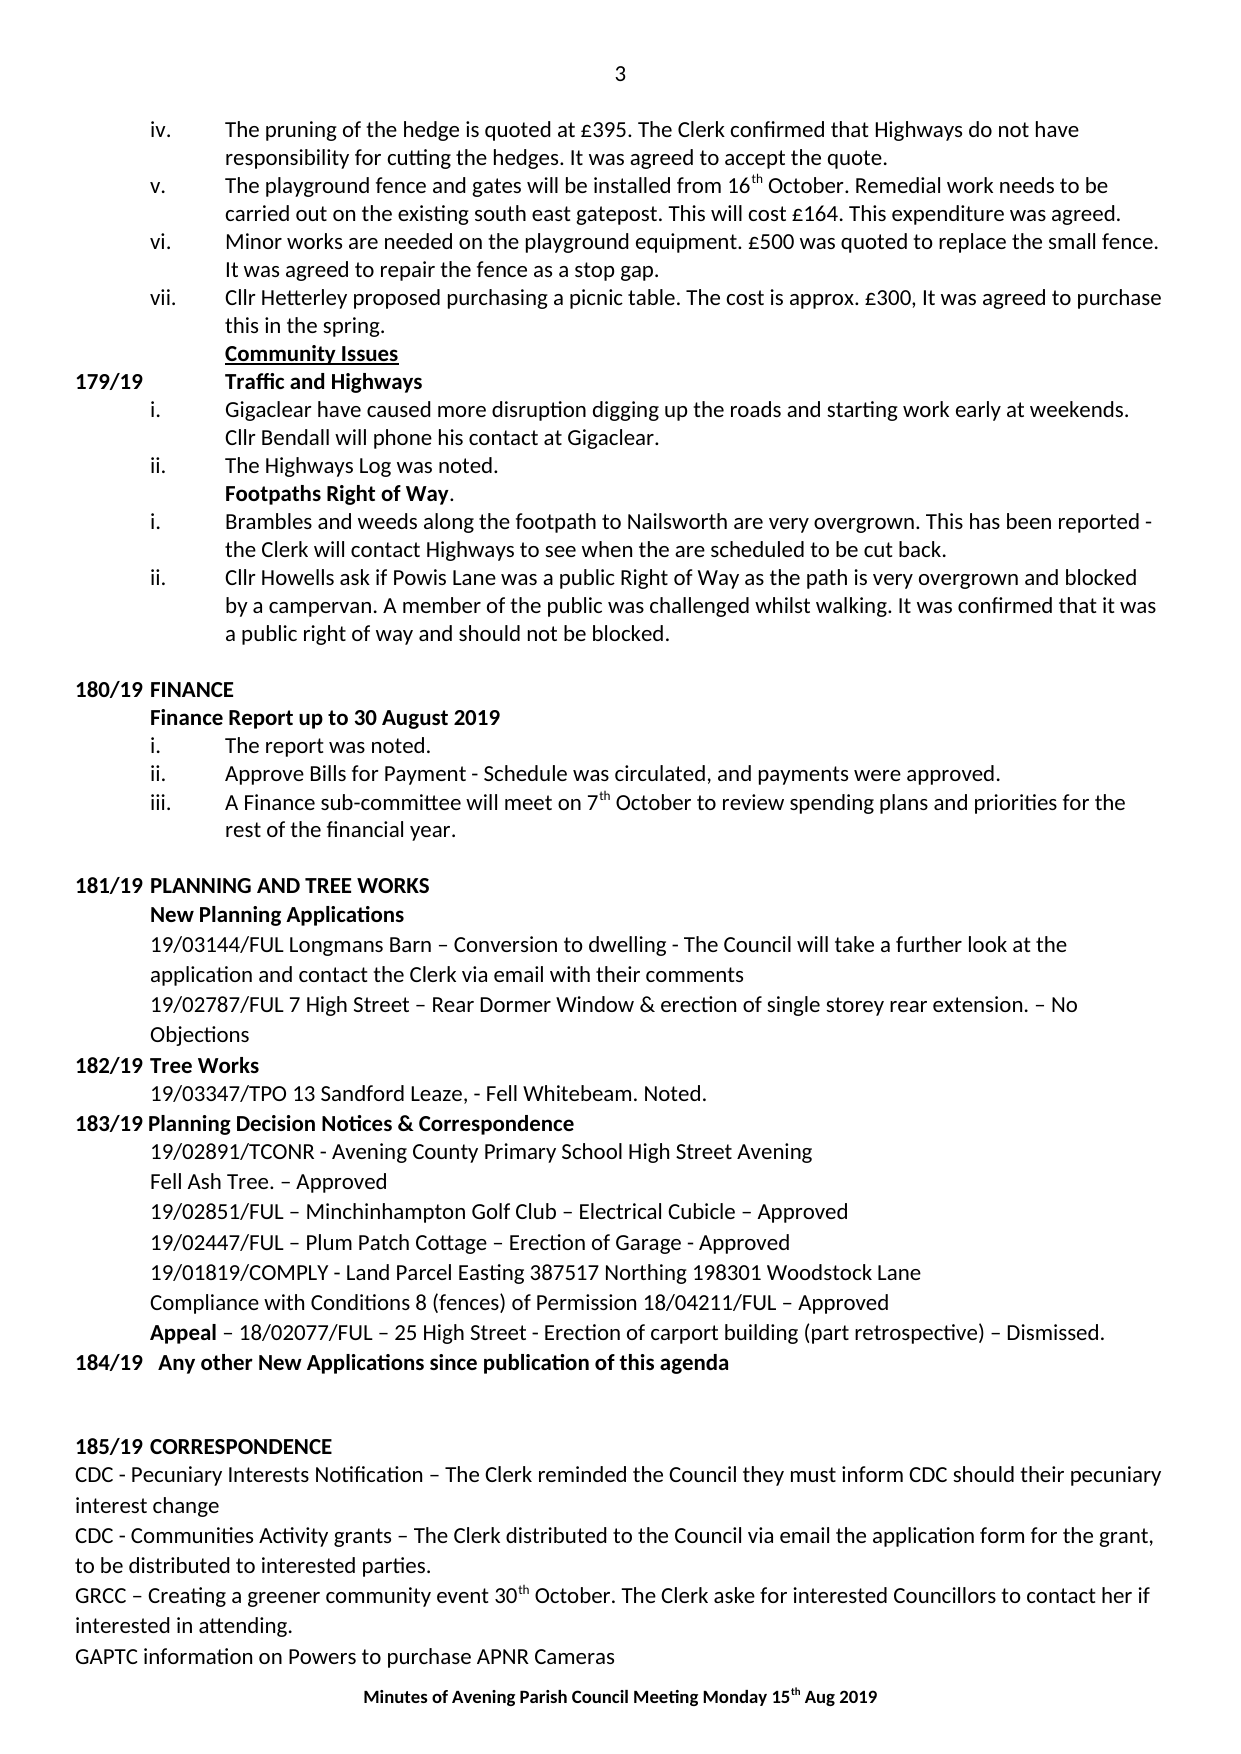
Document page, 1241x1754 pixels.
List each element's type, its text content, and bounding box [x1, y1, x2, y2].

text GAPTC information on Powers to purchase APNR Cameras [75, 1642, 1165, 1670]
text 19/01819/COMPLY - Land Parcel Easting 387517 Northing 198301 Woodstock Lane [150, 1258, 1165, 1286]
text 19/03144/FUL Longmans Barn – Conversion to dwelling - The Council will take a further look at the application and contact the Clerk via email with their comments [150, 930, 1165, 988]
text CDC - Communities Activity grants – The Clerk distributed to the Council via email the application form for the grant, to be distributed to interested parties. [75, 1521, 1165, 1579]
text 19/02447/FUL – Plum Patch Cottage – Erection of Garage - Approved [75, 1228, 1165, 1256]
text Appeal – 18/02077/FUL – 25 High Street - Erection of carport building (part retrospective) – Dismissed. [150, 1318, 1165, 1346]
text 180/19 FINANCE [75, 676, 1165, 703]
text 19/02891/TCONR - Avening County Primary School High Street Avening [75, 1137, 1165, 1165]
text 19/02851/FUL – Minchinhampton Golf Club – Electrical Cubicle – Approved [75, 1197, 1165, 1225]
list The report was noted. [150, 732, 1165, 759]
list A Finance sub-committee will meet on 7th October to review spending plans and priorities for the rest of the financial year. [150, 788, 1165, 844]
text Cllr Bendall will phone his contact at Gigaclear. [225, 423, 1165, 451]
list Cllr Hetterley proposed purchasing a picnic table. The cost is approx. £300, It was agreed to purchase this in the spring. [150, 283, 1165, 339]
list The playground fence and gates will be installed from 16th October. Remedial work needs to be carried out on the existing south east gatepost. This will cost £164. This expenditure was agreed. [150, 171, 1165, 227]
list The pruning of the hedge is quoted at £395. The Clerk confirmed that Highways do not have responsibility for cutting the hedges. It was agreed to accept the quote. [150, 115, 1165, 171]
list Minor works are needed on the playground equipment. £500 was quoted to replace the small fence. It was agreed to repair the fence as a stop gap. [150, 227, 1165, 283]
text Footpaths Right of Way. [225, 479, 1165, 507]
text 179/19 Traffic and Highways [75, 367, 1165, 395]
text 181/19 PLANNING AND TREE WORKS [75, 872, 1165, 900]
text Community Issues [150, 339, 1165, 367]
text 184/19 Any other New Applications since publication of this agenda [75, 1348, 1165, 1376]
text New Planning Applications [75, 900, 1165, 928]
text 183/19 Planning Decision Notices & Correspondence [75, 1109, 1165, 1137]
text CDC - Pecuniary Interests Notification – The Clerk reminded the Council they must inform CDC should their pecuniary interest change [75, 1461, 1165, 1519]
list The Highways Log was noted. [150, 451, 1165, 479]
list Cllr Howells ask if Powis Lane was a public Right of Way as the path is very overgrown and blocked by a campervan. A member of the public was challenged whilst walking. It was confirmed that it was a public right of way and should not be blocked. [150, 563, 1165, 647]
text 185/19 CORRESPONDENCE [75, 1432, 1165, 1461]
text 19/02787/FUL 7 High Street – Rear Dormer Window & erection of single storey rear extension. – No Objections [150, 990, 1165, 1048]
list Brambles and weeds along the footpath to Nailsworth are very overgrown. This has been reported - the Clerk will contact Highways to see when the are scheduled to be cut back. [150, 507, 1165, 563]
text Fell Ash Tree. – Approved [75, 1167, 1165, 1195]
text 19/03347/TPO 13 Sandford Leaze, - Fell Whitebeam. Noted. [150, 1079, 1165, 1107]
list Gigaclear have caused more disruption digging up the roads and starting work early at weekends. [150, 395, 1165, 423]
list Approve Bills for Payment - Schedule was circulated, and payments were approved. [150, 759, 1165, 788]
text GRCC – Creating a greener community event 30th October. The Clerk aske for interested Councillors to contact her if interested in attending. [75, 1581, 1165, 1639]
text Finance Report up to 30 August 2019 [75, 703, 1165, 732]
text Compliance with Conditions 8 (fences) of Permission 18/04211/FUL – Approved [150, 1288, 1165, 1316]
text 182/19 Tree Works [75, 1051, 1165, 1079]
